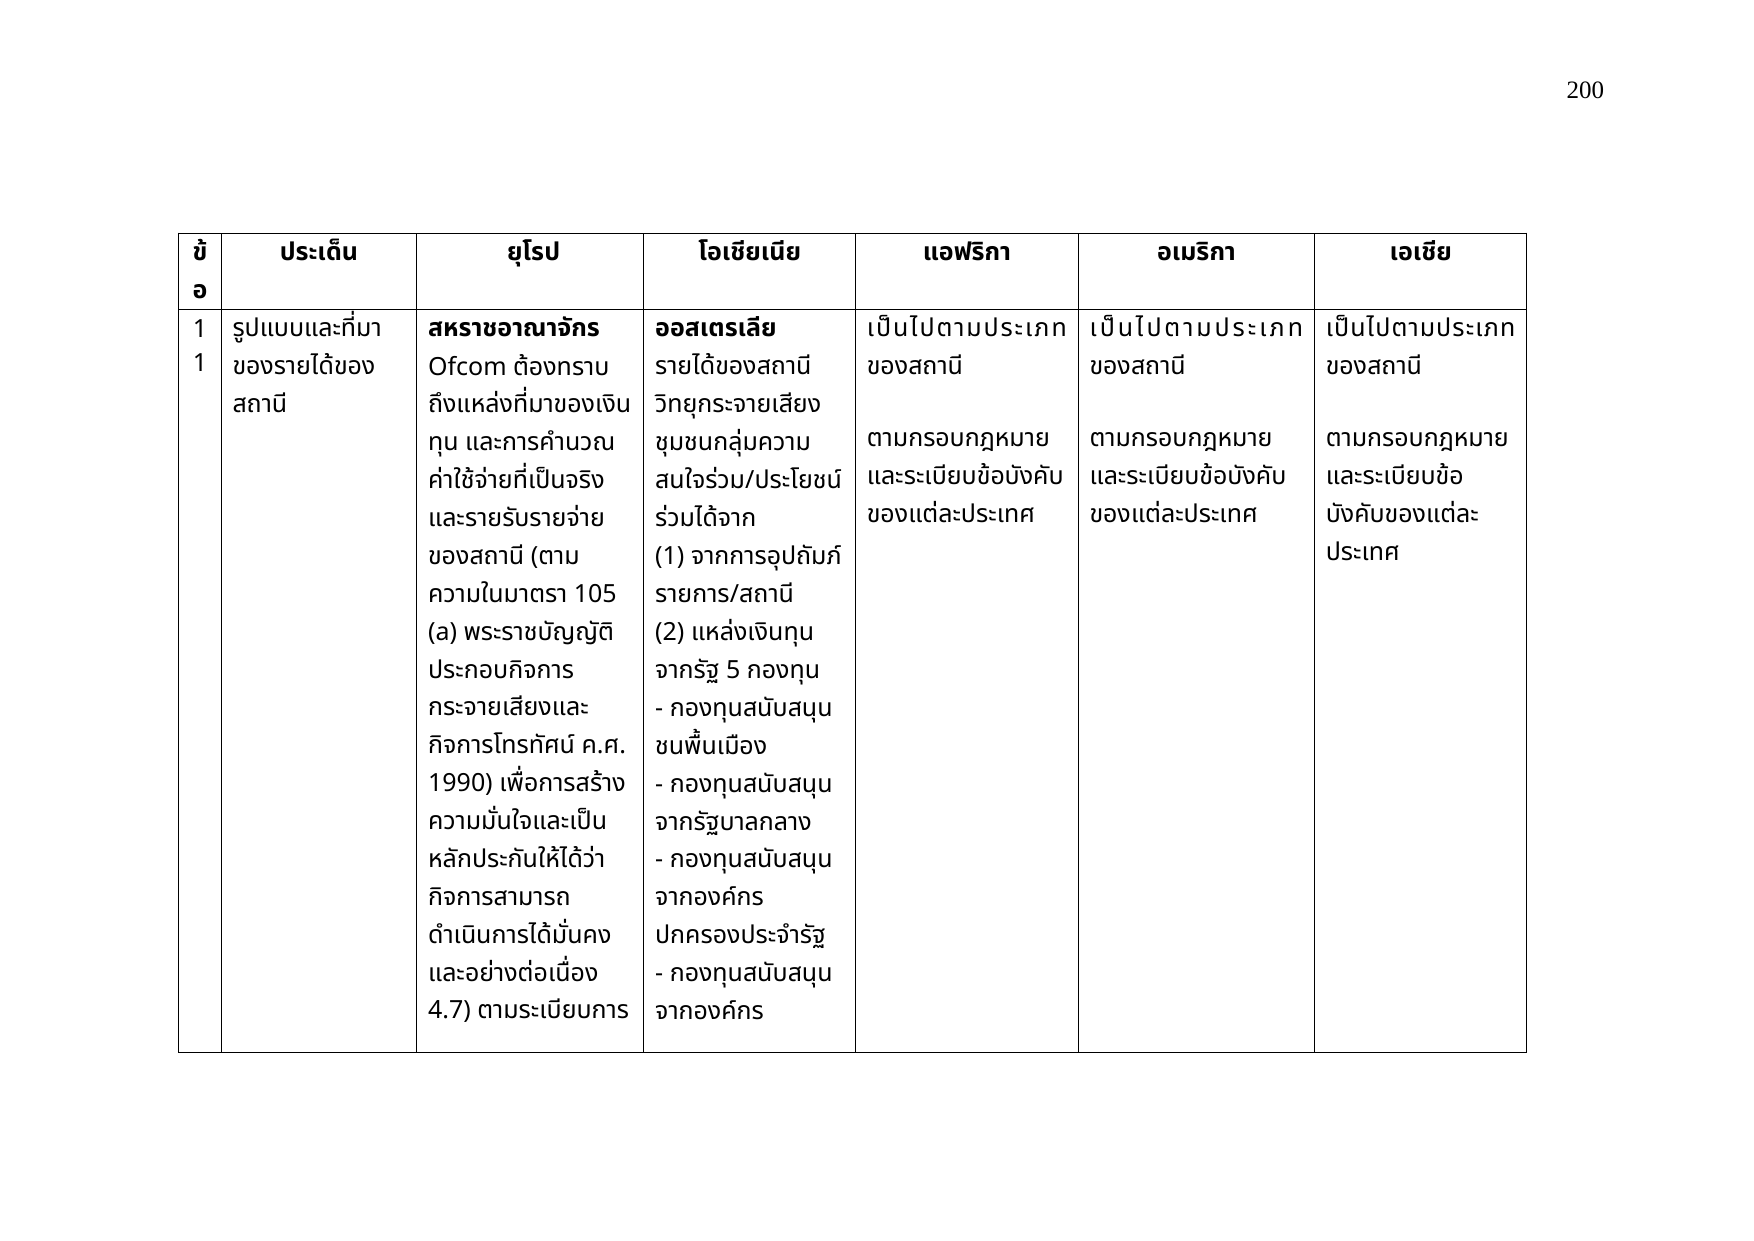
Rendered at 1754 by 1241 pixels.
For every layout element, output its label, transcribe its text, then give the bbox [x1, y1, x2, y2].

table_header ยุโรป [417, 234, 643, 309]
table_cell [644, 310, 855, 1052]
table_cell 11 [179, 310, 221, 1052]
table_header ข้อ [179, 234, 221, 309]
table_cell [1079, 310, 1314, 1052]
table_header โอเชียเนีย [644, 234, 855, 309]
table_header ประเด็น [222, 234, 416, 309]
table_header อเมริกา [1079, 234, 1314, 309]
table_header เอเชีย [1315, 234, 1526, 309]
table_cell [417, 310, 643, 1052]
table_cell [1315, 310, 1526, 1052]
table_header แอฟริกา [856, 234, 1078, 309]
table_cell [222, 310, 416, 1052]
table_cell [856, 310, 1078, 1052]
